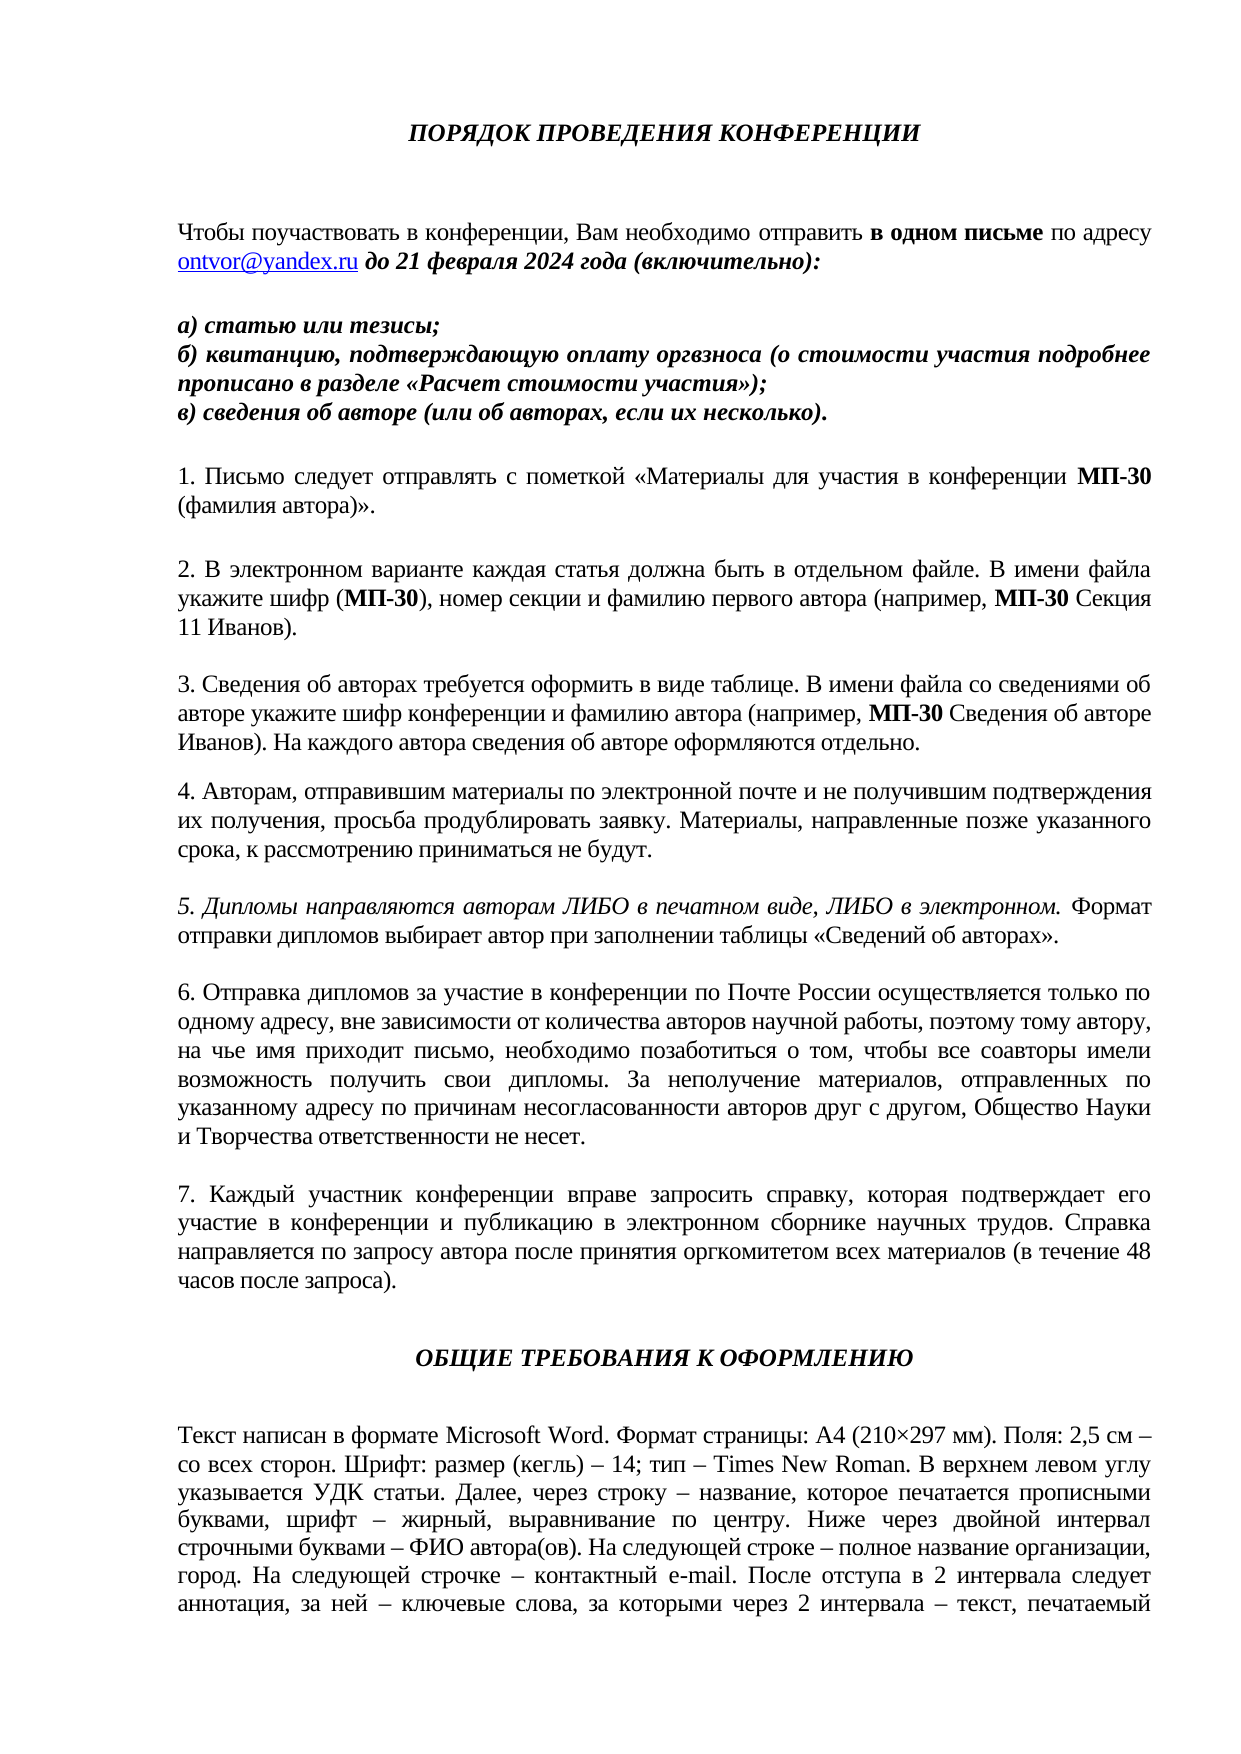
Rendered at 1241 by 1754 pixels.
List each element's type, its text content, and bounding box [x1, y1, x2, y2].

text а) статью или тезисы; [177, 310, 1152, 339]
text ПОРЯДОК ПРОВЕДЕНИЯ КОНФЕРЕНЦИИ [177, 118, 1152, 147]
text 6. Отправка дипломов за участие в конференции по Почте России осуществляется только по одному адресу, вне зависимости от количества авторов научной работы, поэтому тому автору, на чье имя приходит письмо, необходимо позаботиться о том, чтобы все соавторы имели возможность получить свои дипломы. За неполучение материалов, отправленных по указанному адресу по причинам несогласованности авторов друг с другом, Общество Науки и Творчества ответственности не несет. [177, 977, 1152, 1150]
text 7. Каждый участник конференции вправе запросить справку, которая подтверждает его участие в конференции и публикацию в электронном сборнике научных трудов. Справка направляется по запросу автора после принятия оргкомитетом всех материалов (в течение 48 часов после запроса). [177, 1179, 1152, 1294]
text б) квитанцию, подтверждающую оплату оргвзноса (о стоимости участия подробнее прописано в разделе «Расчет стоимости участия»); [177, 339, 1152, 397]
text Чтобы поучаствовать в конференции, Вам необходимо отправить в одном письме по адресу ontvor@yandex.ru до 21 февраля 2024 года (включительно): [177, 217, 1152, 275]
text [177, 1422, 1152, 1617]
text 4. Авторам, отправившим материалы по электронной почте и не получившим подтверждения их получения, просьба продублировать заявку. Материалы, направленные позже указанного срока, к рассмотрению приниматься не будут. [177, 776, 1152, 862]
text 2. В электронном варианте каждая статья должна быть в отдельном файле. В имени файла укажите шифр (МП-30), номер секции и фамилию первого автора (например, МП-30 Секция 11 Иванов). [177, 554, 1152, 640]
text в) сведения об авторе (или об авторах, если их несколько). [177, 397, 1152, 425]
text 1. Письмо следует отправлять с пометкой «Материалы для участия в конференции МП-30 (фамилия автора)». [177, 461, 1152, 518]
text 5. Дипломы направляются авторам ЛИБО в печатном виде, ЛИБО в электронном. Формат отправки дипломов выбирает автор при заполнении таблицы «Сведений об авторах». [177, 891, 1152, 949]
text ОБЩИЕ ТРЕБОВАНИЯ К ОФОРМЛЕНИЮ [177, 1343, 1152, 1372]
text 3. Сведения об авторах требуется оформить в виде таблице. В имени файла со сведениями об авторе укажите шифр конференции и фамилию автора (например, МП-30 Сведения об авторе Иванов). На каждого автора сведения об авторе оформляются отдельно. [177, 669, 1152, 755]
